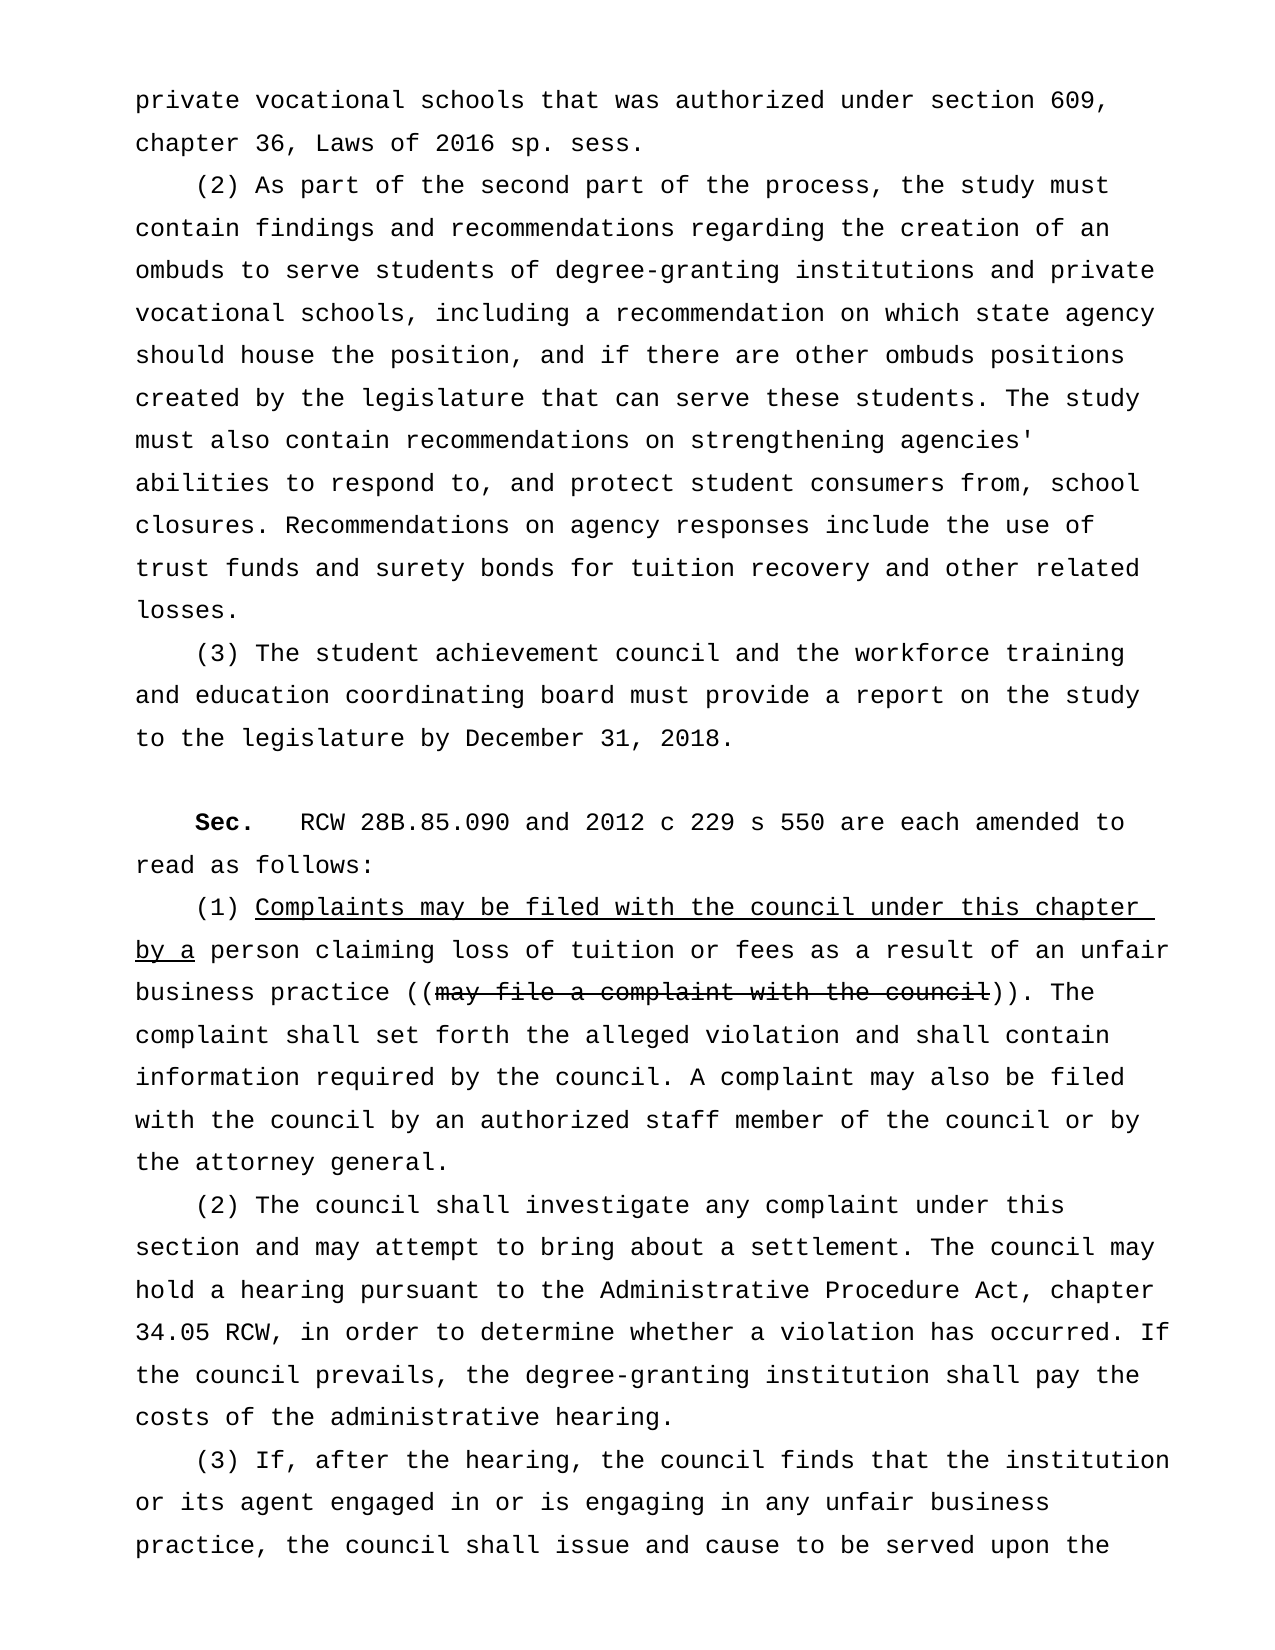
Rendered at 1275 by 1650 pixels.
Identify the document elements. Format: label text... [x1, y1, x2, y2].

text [135, 75, 1170, 160]
text (2) The council shall investigate any complaint under this section and may attempt to bring about a settlement. The council may hold a hearing pursuant to the Administrative Procedure Act, chapter 34.05 RCW, in order to determine whether a violation has occurred. If the council prevails, the degree-granting institution shall pay the costs of the administrative hearing. [135, 1179, 1170, 1434]
text Sec. RCW 28B.85.090 and 2012 c 229 s 550 are each amended to read as follows: [135, 797, 1170, 882]
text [135, 1434, 1170, 1562]
text (3) The student achievement council and the workforce training and education coordinating board must provide a report on the study to the legislature by December 31, 2018. [135, 627, 1170, 755]
text (1) Complaints may be filed with the council under this chapter by a person claiming loss of tuition or fees as a result of an unfair business practice ((may file a complaint with the council)). The complaint shall set forth the alleged violation and shall contain information required by the council. A complaint may also be filed with the council by an authorized staff member of the council or by the attorney general. [135, 882, 1170, 1179]
text (2) As part of the second part of the process, the study must contain findings and recommendations regarding the creation of an ombuds to serve students of degree-granting institutions and private vocational schools, including a recommendation on which state agency should house the position, and if there are other ombuds positions created by the legislature that can serve these students. The study must also contain recommendations on strengthening agencies' abilities to respond to, and protect student consumers from, school closures. Recommendations on agency responses include the use of trust funds and surety bonds for tuition recovery and other related losses. [135, 160, 1170, 627]
